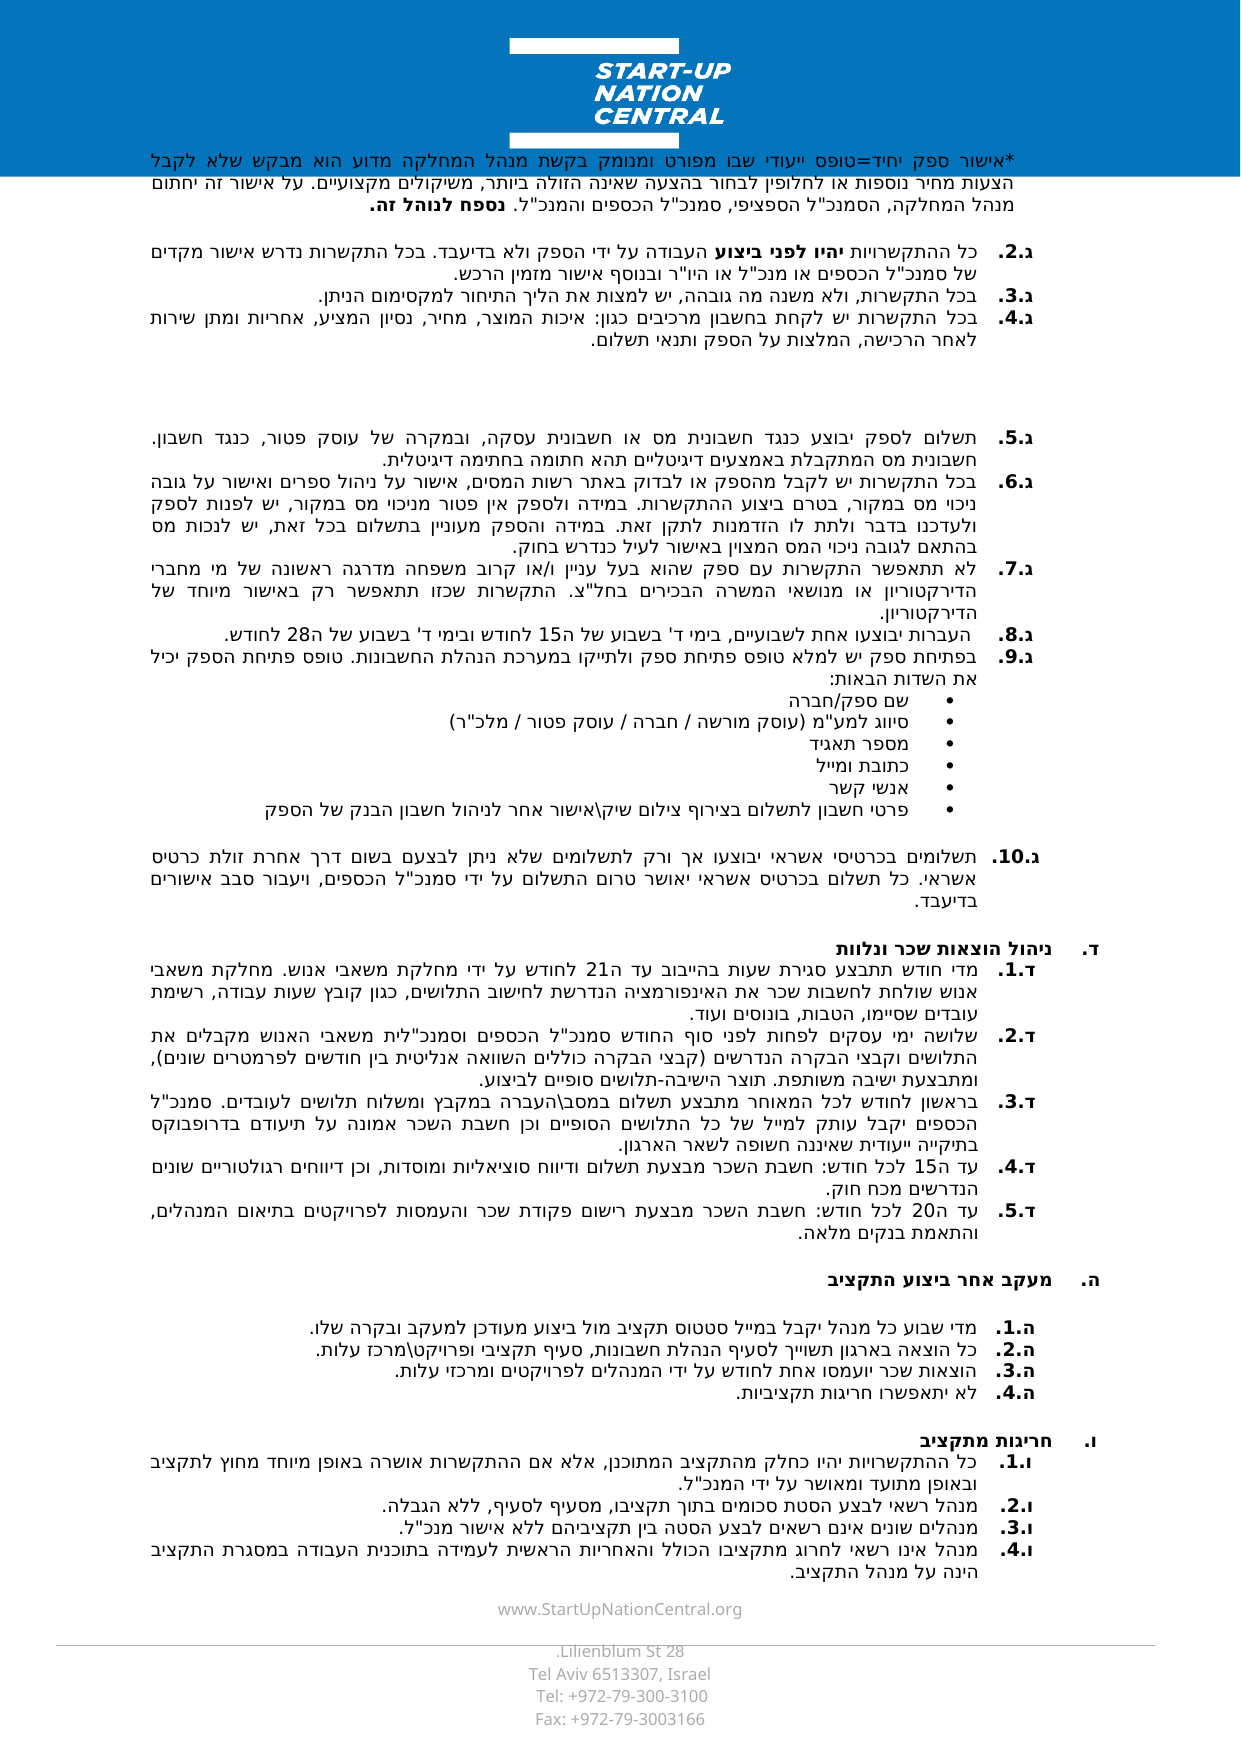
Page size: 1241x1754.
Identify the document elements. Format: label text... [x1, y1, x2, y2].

list מדי שבוע כל מנהל יקבל במייל סטטוס תקציב מול ביצוע מעודכן למעקב ובקרה שלו. [150, 1317, 1015, 1338]
list כל ההתקשרויות יהיו לפני ביצוע העבודה על ידי הספק ולא בדיעבד. בכל התקשרות נדרש אישור מקדים של סמנכ"ל הכספים או מנכ"ל או היו"ר ובנוסף אישור מזמין הרכש. [150, 241, 1015, 285]
list בראשון לחודש לכל המאוחר מתבצע תשלום במסב\העברה במקבץ ומשלוח תלושים לעובדים. סמנכ"ל הכספים יקבל עותק למייל של כל התלושים הסופיים וכן חשבת השכר אמונה על תיעודם בדרופבוקס בתיקייה ייעודית שאיננה חשופה לשאר הארגון. [150, 1091, 1016, 1156]
list מנהל רשאי לבצע הסטת סכומים בתוך תקציבו, מסעיף לסעיף, ללא הגבלה. [150, 1495, 1016, 1517]
list לא יתאפשרו חריגות תקציביות. [150, 1382, 1015, 1404]
list מדי חודש תתבצע סגירת שעות בהייבוב עד ה21 לחודש על ידי מחלקת משאבי אנוש. מחלקת משאבי אנוש שולחת לחשבות שכר את האינפורמציה הנדרשת לחישוב התלושים, כגון קובץ שעות עבודה, רשימת עובדים שסיימו, הטבות, בונוסים ועוד. [150, 959, 1016, 1025]
list הוצאות שכר יועמסו אחת לחודש על ידי המנהלים לפרויקטים ומרכזי עלות. [150, 1360, 1015, 1382]
list מספר תאגיד [150, 733, 947, 755]
list מנהל אינו רשאי לחרוג מתקציבו הכולל והאחריות הראשית לעמידה בתוכנית העבודה במסגרת התקציב הינה על מנהל התקציב. [150, 1539, 1016, 1583]
list לא תתאפשר התקשרות עם ספק שהוא בעל עניין ו/או קרוב משפחה מדרגה ראשונה של מי מחברי הדירקטוריון או מנושאי המשרה הבכירים בחל"צ. התקשרות שכזו תתאפשר רק באישור מיוחד של הדירקטוריון. [150, 558, 1015, 624]
list תשלום לספק יבוצע כנגד חשבונית מס או חשבונית עסקה, ובמקרה של עוסק פטור, כנגד חשבון. חשבונית מס המתקבלת באמצעים דיגיטליים תהא חתומה בחתימה דיגיטלית. [150, 427, 1015, 471]
list כל הוצאה בארגון תשוייך לסעיף הנהלת חשבונות, סעיף תקציבי ופרויקט\מרכז עלות. [150, 1338, 1015, 1360]
list בכל התקשרות יש לקבל מהספק או לבדוק באתר רשות המסים, אישור על ניהול ספרים ואישור על גובה ניכוי מס במקור, בטרם ביצוע ההתקשרות. במידה ולספק אין פטור מניכוי מס במקור, יש לפנות לספק ולעדכנו בדבר ולתת לו הזדמנות לתקן זאת. במידה והספק מעוניין בתשלום בכל זאת, יש לנכות מס בהתאם לגובה ניכוי המס המצוין באישור לעיל כנדרש בחוק. [150, 471, 1015, 558]
list חריגות מתקציב [150, 1430, 1090, 1452]
list בכל התקשרות יש לקחת בחשבון מרכיבים כגון: איכות המוצר, מחיר, נסיון המציע, אחריות ומתן שירות לאחר הרכישה, המלצות על הספק ותנאי תשלום. [150, 307, 1015, 351]
list עד ה20 לכל חודש: חשבת השכר מבצעת רישום פקודת שכר והעמסות לפרויקטים בתיאום המנהלים, והתאמת בנקים מלאה. [150, 1200, 1016, 1244]
list סיווג למע"מ (עוסק מורשה / חברה / עוסק פטור / מלכ"ר) [150, 711, 947, 733]
list שם ספק/חברה [150, 689, 947, 711]
list מנהלים שונים אינם רשאים לבצע הסטה בין תקציביהם ללא אישור מנכ"ל. [150, 1517, 1016, 1539]
text *אישור ספק יחיד=טופס ייעודי שבו מפורט ומנומק בקשת מנהל המחלקה מדוע הוא מבקש שלא לקבל הצעות מחיר נוספות או לחלופין לבחור בהצעה שאינה הזולה ביותר, משיקולים מקצועיים. על אישור זה יחתום מנהל המחלקה, הסמנכ"ל הספציפי, סמנכ"ל הכספים והמנכ"ל. נספח לנוהל זה. [150, 150, 1015, 216]
list פרטי חשבון לתשלום בצירוף צילום שיק\אישור אחר לניהול חשבון הבנק של הספק [150, 799, 947, 821]
list תשלומים בכרטיסי אשראי יבוצעו אך ורק לתשלומים שלא ניתן לבצעם בשום דרך אחרת זולת כרטיס אשראי. כל תשלום בכרטיס אשראי יאושר טרום התשלום על ידי סמנכ"ל הכספים, ויעבור סבב אישורים בדיעבד. [150, 846, 1015, 912]
list בפתיחת ספק יש למלא טופס פתיחת ספק ולתייקו במערכת הנהלת החשבונות. טופס פתיחת הספק יכיל את השדות הבאות: [150, 646, 1015, 689]
list מעקב אחר ביצוע התקציב [150, 1269, 1090, 1291]
list בכל התקשרות, ולא משנה מה גובהה, יש למצות את הליך התיחור למקסימום הניתן. [150, 285, 1015, 307]
list אנשי קשר [150, 777, 947, 799]
list כתובת ומייל [150, 755, 947, 777]
picture [509, 37, 731, 149]
list שלושה ימי עסקים לפחות לפני סוף החודש סמנכ"ל הכספים וסמנכ"לית משאבי האנוש מקבלים את התלושים וקבצי הבקרה הנדרשים (קבצי הבקרה כוללים השוואה אנליטית בין חודשים לפרמטרים שונים), ומתבצעת ישיבה משותפת. תוצר הישיבה-תלושים סופיים לביצוע. [150, 1025, 1016, 1091]
list העברות יבוצעו אחת לשבועיים, בימי ד' בשבוע של ה15 לחודש ובימי ד' בשבוע של ה28 לחודש. [150, 624, 1015, 646]
list ניהול הוצאות שכר ונלוות [150, 937, 1090, 959]
list עד ה15 לכל חודש: חשבת השכר מבצעת תשלום ודיווח סוציאליות ומוסדות, וכן דיווחים רגולטוריים שונים הנדרשים מכח חוק. [150, 1156, 1016, 1200]
list כל ההתקשרויות יהיו כחלק מהתקציב המתוכנן, אלא אם ההתקשרות אושרה באופן מיוחד מחוץ לתקציב ובאופן מתועד ומאושר על ידי המנכ"ל. [150, 1452, 1015, 1495]
